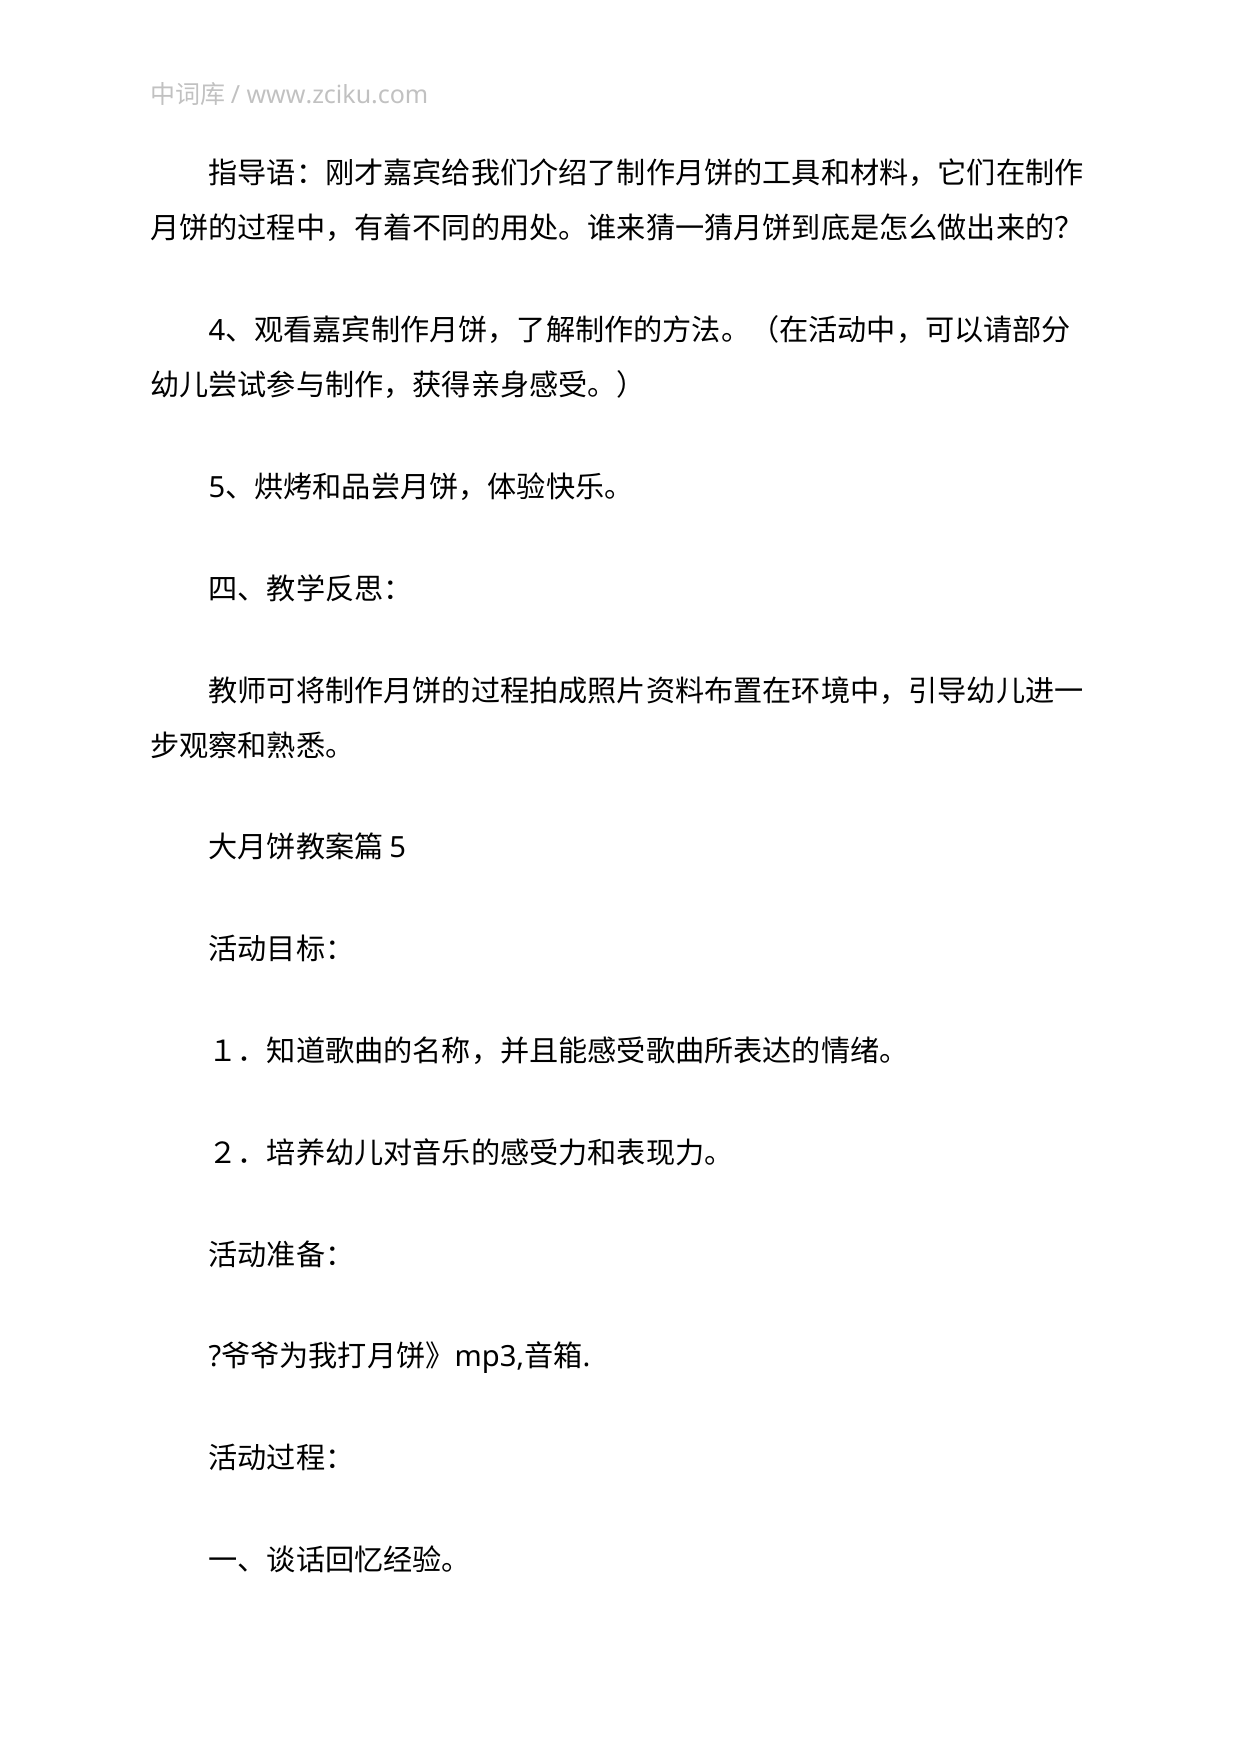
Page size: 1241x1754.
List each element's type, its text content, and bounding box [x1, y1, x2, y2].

text ２．培养幼儿对音乐的感受力和表现力。 [150, 1129, 1090, 1172]
text 5、烘烤和品尝月饼，体验快乐。 [150, 463, 1090, 506]
text 活动过程： [150, 1435, 1090, 1477]
text 一、谈话回忆经验。 [150, 1537, 1090, 1579]
text 四、教学反思： [150, 565, 1090, 608]
text 活动准备： [150, 1231, 1090, 1273]
text 4、观看嘉宾制作月饼，了解制作的方法。（在活动中，可以请部分幼儿尝试参与制作，获得亲身感受。） [150, 307, 1090, 404]
text 指导语：刚才嘉宾给我们介绍了制作月饼的工具和材料，它们在制作月饼的过程中，有着不同的用处。谁来猜一猜月饼到底是怎么做出来的？ [150, 150, 1090, 247]
text 活动目标： [150, 926, 1090, 968]
text 教师可将制作月饼的过程拍成照片资料布置在环境中，引导幼儿进一步观察和熟悉。 [150, 667, 1090, 764]
text ?爷爷为我打月饼》mp3,音箱. [150, 1333, 1090, 1375]
text 大月饼教案篇5 [150, 824, 1090, 866]
text １．知道歌曲的名称，并且能感受歌曲所表达的情绪。 [150, 1028, 1090, 1070]
